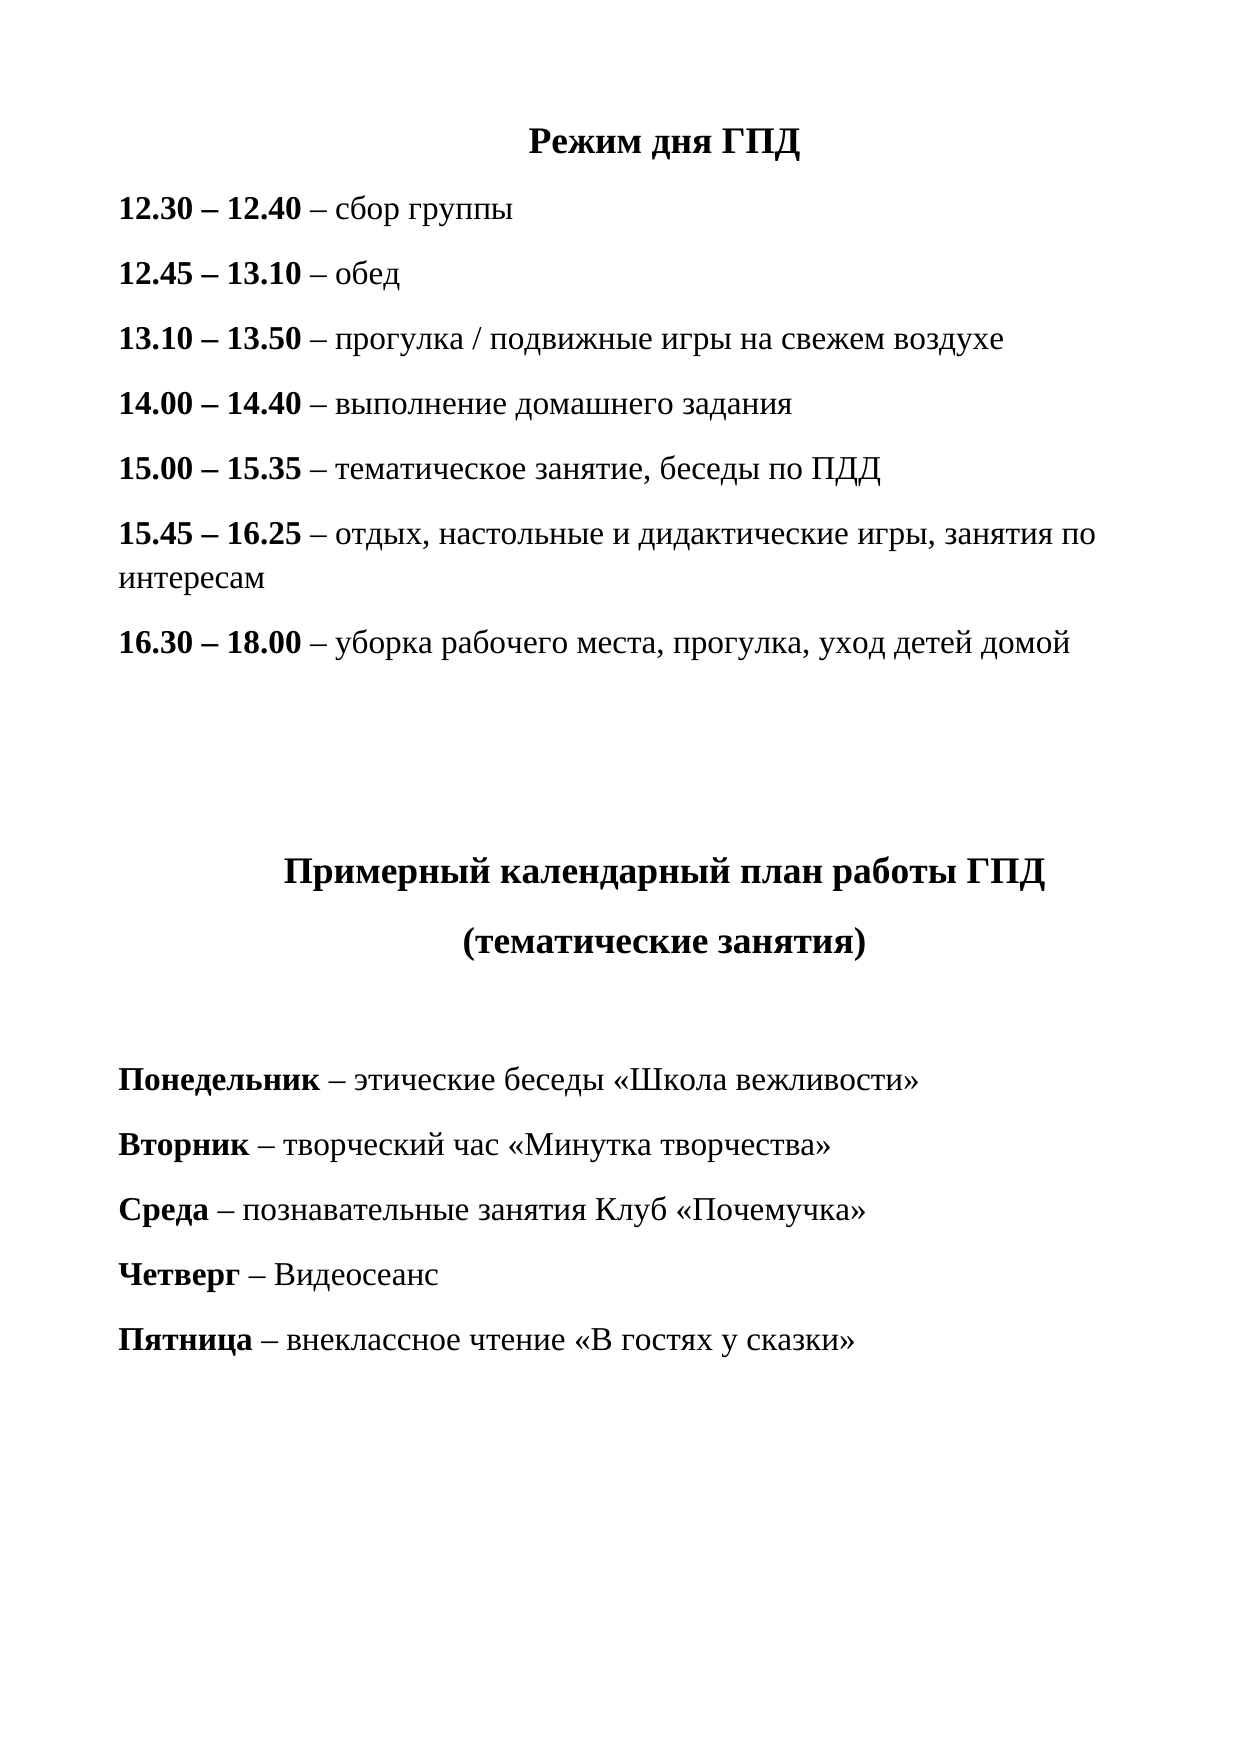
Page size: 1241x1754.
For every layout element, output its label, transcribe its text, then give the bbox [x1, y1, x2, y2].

text Пятница – внеклассное чтение «В гостях у сказки» [118, 1319, 1211, 1358]
text 16.30 – 18.00 – уборка рабочего места, прогулка, уход детей домой [118, 622, 1211, 660]
text 12.30 – 12.40 – сбор группы [118, 188, 1211, 227]
text Среда – познавательные занятия Клуб «Почемучка» [118, 1189, 1211, 1228]
text 15.00 – 15.35 – тематическое занятие, беседы по ПДД [118, 448, 1211, 486]
text Четверг – Видеосеанс [118, 1254, 1211, 1293]
text 14.00 – 14.40 – выполнение домашнего задания [118, 383, 1211, 422]
text Понедельник – этические беседы «Школа вежливости» [118, 1060, 1211, 1098]
text Примерный календарный план работы ГПД [118, 848, 1211, 892]
text 12.45 – 13.10 – обед [118, 253, 1211, 292]
text 15.45 – 16.25 – отдых, настольные и дидактические игры, занятия по интересам [118, 513, 1211, 595]
text Вторник – творческий час «Минутка творчества» [118, 1124, 1211, 1163]
text Режим дня ГПД [118, 118, 1211, 161]
text 13.10 – 13.50 – прогулка / подвижные игры на свежем воздухе [118, 318, 1211, 357]
text (тематические занятия) [118, 919, 1211, 962]
